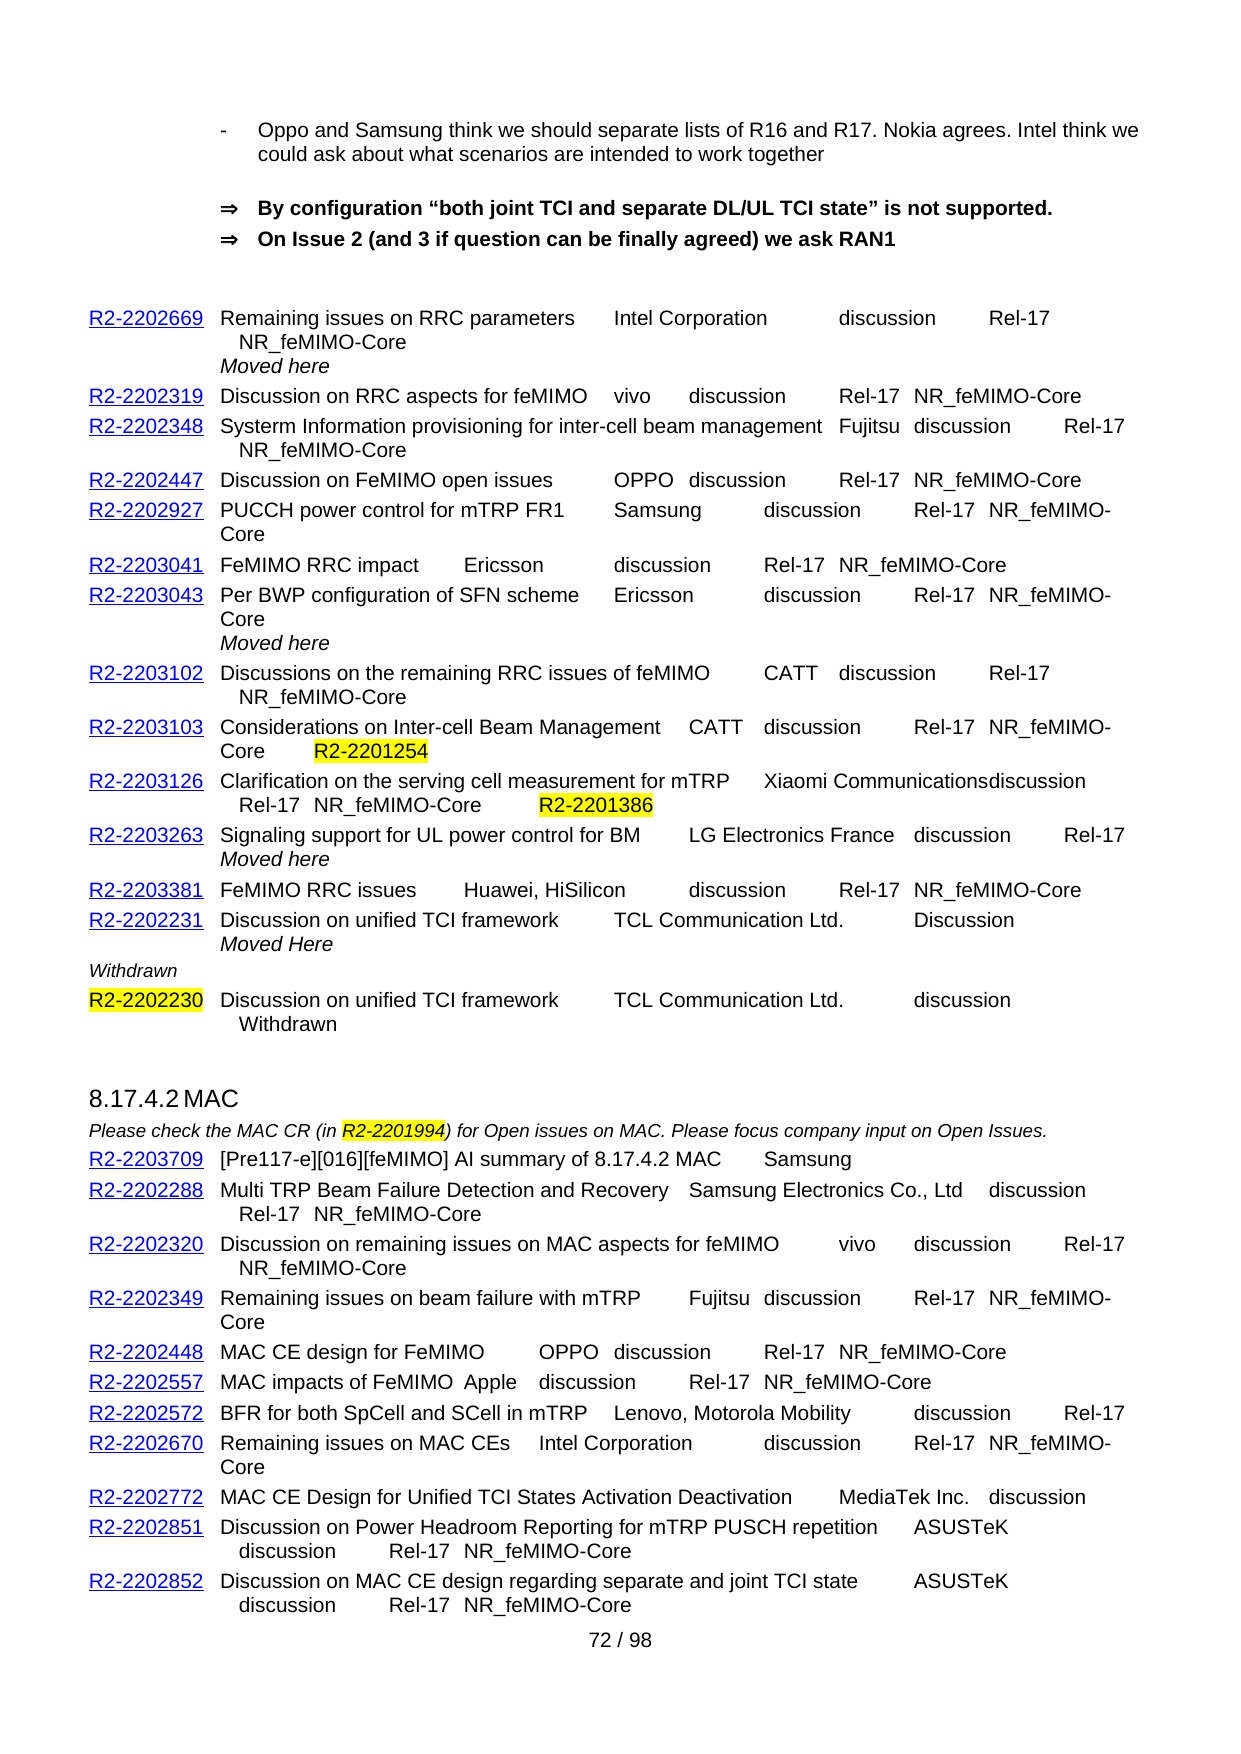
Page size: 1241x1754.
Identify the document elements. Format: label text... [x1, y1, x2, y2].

title R2-2202448 MAC CE design for FeMIMO OPPO discussion Rel-17 NR_feMIMO-Core [89, 1340, 1152, 1364]
title R2-2202670 Remaining issues on MAC CEs Intel Corporation discussion Rel-17 NR_feMIMO-Core [89, 1431, 1152, 1478]
text On Issue 2 (and 3 if question can be finally agreed) we ask RAN1 [220, 227, 1152, 251]
title R2-2203126 Clarification on the serving cell measurement for mTRP Xiaomi Communications discussion Rel-17 NR_feMIMO-Core R2-2201386 [89, 769, 1152, 817]
title R2-2203103 Considerations on Inter-cell Beam Management CATT discussion Rel-17 NR_feMIMO-Core R2-2201254 [89, 715, 1152, 763]
title R2-2202230 Discussion on unified TCI framework TCL Communication Ltd. discussion Withdrawn [89, 988, 1152, 1036]
title R2-2202320 Discussion on remaining issues on MAC aspects for feMIMO vivo discussion Rel-17 NR_feMIMO-Core [89, 1232, 1152, 1279]
text Please check the MAC CR (in R2-2201994) for Open issues on MAC. Please focus company input on Open Issues. [89, 1119, 1152, 1141]
text By configuration “both joint TCI and separate DL/UL TCI state” is not supported. [220, 196, 1152, 221]
title R2-2203043 Per BWP configuration of SFN scheme Ericsson discussion Rel-17 NR_feMIMO-Core [89, 583, 1152, 631]
title R2-2202319 Discussion on RRC aspects for feMIMO vivo discussion Rel-17 NR_feMIMO-Core [89, 384, 1152, 408]
title R2-2202349 Remaining issues on beam failure with mTRP Fujitsu discussion Rel-17 NR_feMIMO-Core [89, 1286, 1152, 1334]
title R2-2202557 MAC impacts of FeMIMO Apple discussion Rel-17 NR_feMIMO-Core [89, 1370, 1152, 1394]
title R2-2203381 FeMIMO RRC issues Huawei, HiSilicon discussion Rel-17 NR_feMIMO-Core [89, 877, 1152, 901]
title R2-2203041 FeMIMO RRC impact Ericsson discussion Rel-17 NR_feMIMO-Core [89, 552, 1152, 576]
subtitle 8.17.4.2 MAC [89, 1084, 1152, 1113]
text Withdrawn [89, 960, 1152, 981]
title R2-2202348 Systerm Information provisioning for inter-cell beam management Fujitsu discussion Rel-17 NR_feMIMO-Core [89, 414, 1152, 462]
title R2-2202447 Discussion on FeMIMO open issues OPPO discussion Rel-17 NR_feMIMO-Core [89, 468, 1152, 492]
text Moved Here [220, 932, 1152, 956]
title R2-2203709 [Pre117-e][016][feMIMO] AI summary of 8.17.4.2 MAC Samsung [89, 1147, 1152, 1171]
text Moved here [220, 631, 1152, 654]
title R2-2203102 Discussions on the remaining RRC issues of feMIMO CATT discussion Rel-17 NR_feMIMO-Core [89, 661, 1152, 709]
title R2-2202288 Multi TRP Beam Failure Detection and Recovery Samsung Electronics Co., Ltd discussion Rel-17 NR_feMIMO-Core [89, 1177, 1152, 1225]
title R2-2202772 MAC CE Design for Unified TCI States Activation Deactivation MediaTek Inc. discussion [89, 1485, 1152, 1509]
text Moved here [220, 847, 1152, 871]
title R2-2202927 PUCCH power control for mTRP FR1 Samsung discussion Rel-17 NR_feMIMO-Core [89, 498, 1152, 546]
title R2-2202231 Discussion on unified TCI framework TCL Communication Ltd. Discussion [89, 908, 1152, 932]
text - Oppo and Samsung think we should separate lists of R16 and R17. Nokia agrees. Intel think we could ask about what scenarios are intended to work together [220, 118, 1152, 166]
title R2-2202572 BFR for both SpCell and SCell in mTRP Lenovo, Motorola Mobility discussion Rel-17 [89, 1400, 1152, 1424]
title R2-2202669 Remaining issues on RRC parameters Intel Corporation discussion Rel-17 NR_feMIMO-Core [89, 306, 1152, 353]
title R2-2202852 Discussion on MAC CE design regarding separate and joint TCI state ASUSTeK discussion Rel-17 NR_feMIMO-Core [89, 1569, 1152, 1617]
text Moved here [220, 353, 1152, 377]
title R2-2203263 Signaling support for UL power control for BM LG Electronics France discussion Rel-17 [89, 823, 1152, 847]
title R2-2202851 Discussion on Power Headroom Reporting for mTRP PUSCH repetition ASUSTeK discussion Rel-17 NR_feMIMO-Core [89, 1515, 1152, 1563]
